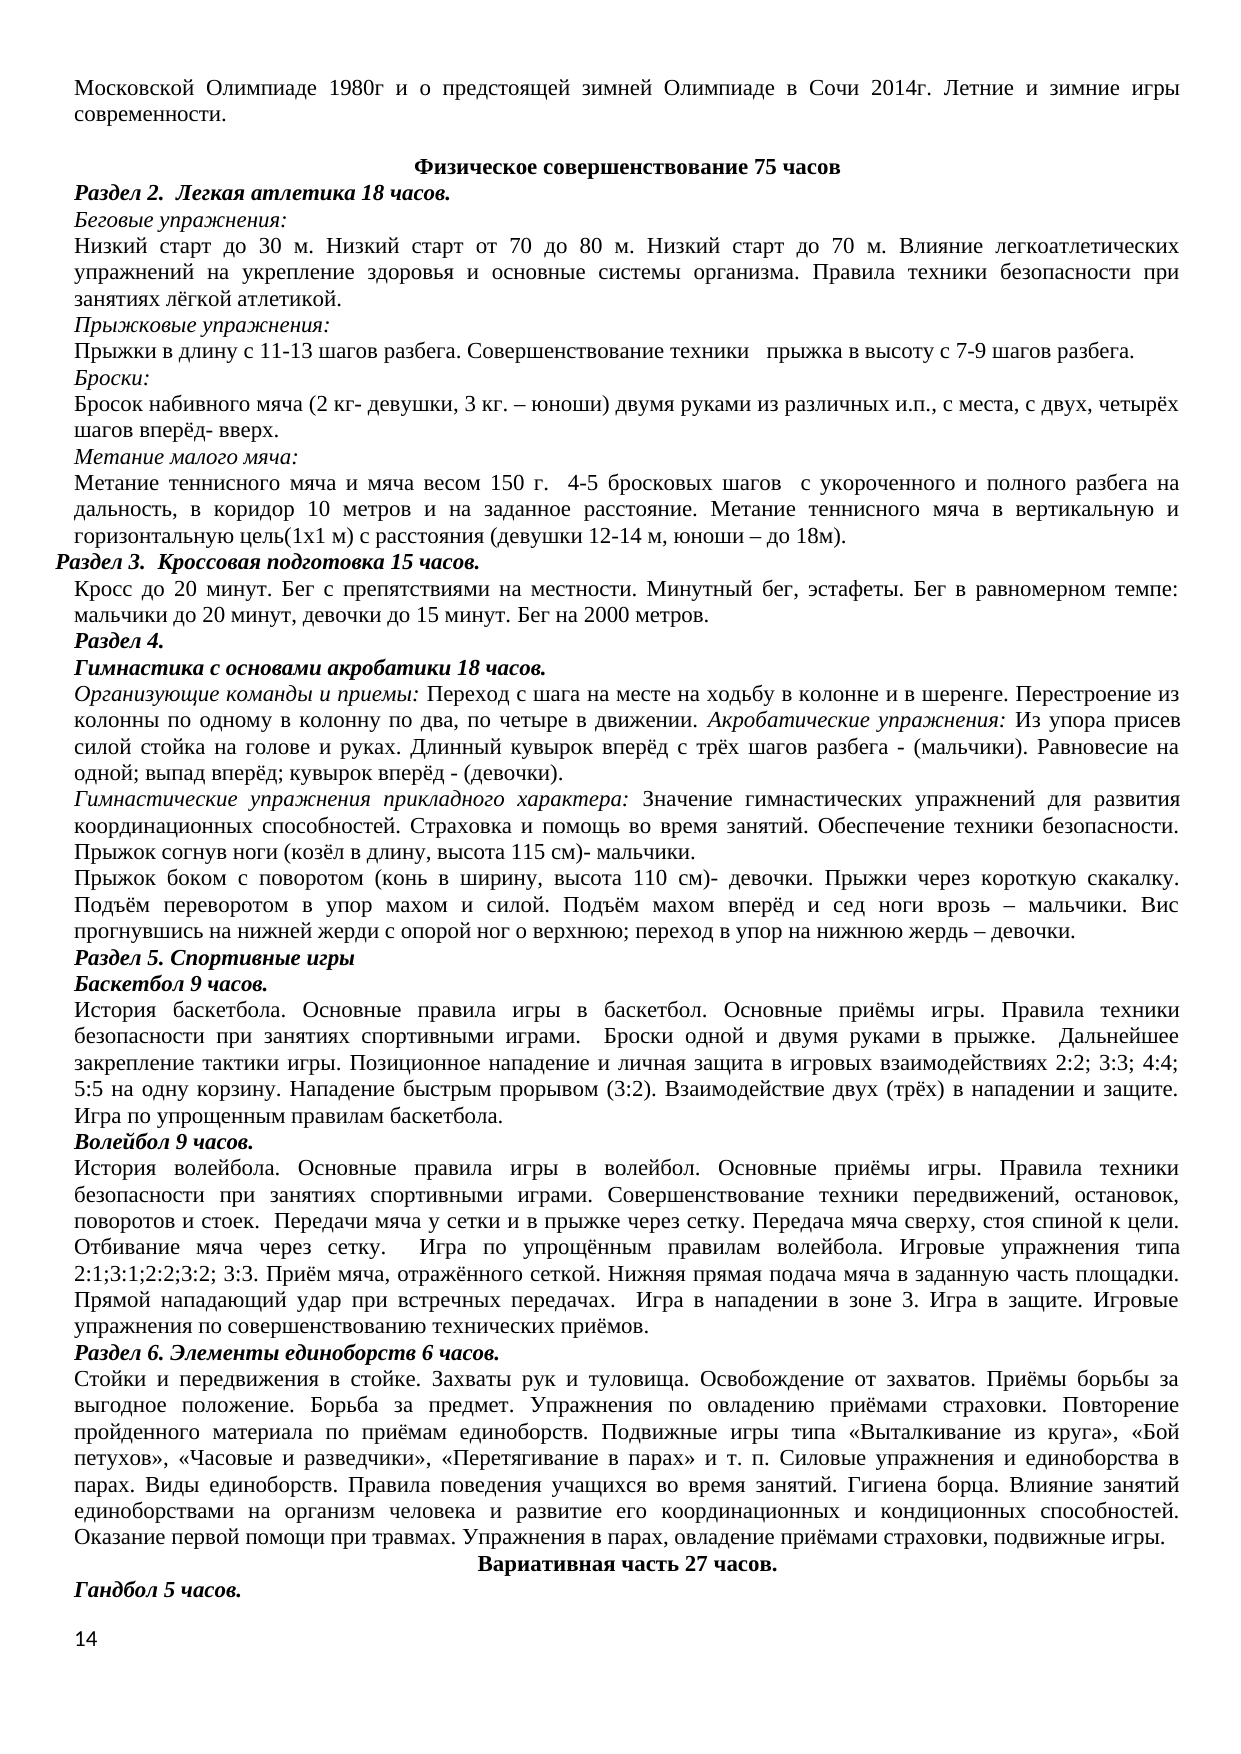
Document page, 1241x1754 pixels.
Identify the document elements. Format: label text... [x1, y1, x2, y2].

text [74, 74, 1181, 127]
text Метание теннисного мяча и мяча весом 150 г. 4-5 бросковых шагов с укороченного и полного разбега на дальность, в коридор 10 метров и на заданное расстояние. Метание теннисного мяча в вертикальную и горизонтальную цель(1х1 м) с расстояния (девушки 12-14 м, юноши – до 18м). [74, 469, 1181, 548]
text Прыжок боком с поворотом (конь в ширину, высота 110 см)- девочки. Прыжки через короткую скакалку. Подъём переворотом в упор махом и силой. Подъём махом вперёд и сед ноги врозь – мальчики. Вис прогнувшись на нижней жерди с опорой ног о верхнюю; переход в упор на нижнюю жердь – девочки. [74, 864, 1181, 943]
text Метание малого мяча: [74, 443, 1181, 469]
text Баскетбол 9 часов. [74, 970, 1181, 996]
text Стойки и передвижения в стойке. Захваты рук и туловища. Освобождение от захватов. Приёмы борьбы за выгодное положение. Борьба за предмет. Упражнения по овладению приёмами страховки. Повторение пройденного материала по приёмам единоборств. Подвижные игры типа «Выталкивание из круга», «Бой петухов», «Часовые и разведчики», «Перетягивание в парах» и т. п. Силовые упражнения и единоборства в парах. Виды единоборств. Правила поведения учащихся во время занятий. Гигиена борца. Влияние занятий единоборствами на организм человека и развитие его координационных и кондиционных способностей. Оказание первой помощи при травмах. Упражнения в парах, овладение приёмами страховки, подвижные игры. [74, 1365, 1181, 1550]
text Вариативная часть 27 часов. [74, 1550, 1181, 1576]
text Беговые упражнения: [74, 206, 1181, 232]
text Раздел 4. [74, 627, 1181, 654]
text Раздел 3. Кроссовая подготовка 15 часов. [55, 548, 1181, 574]
text Низкий старт до 30 м. Низкий старт от 70 до 80 м. Низкий старт до 70 м. Влияние легкоатлетических упражнений на укрепление здоровья и основные системы организма. Правила техники безопасности при занятиях лёгкой атлетикой. [74, 232, 1181, 311]
text Прыжковые упражнения: [74, 311, 1181, 337]
text Бросок набивного мяча (2 кг- девушки, 3 кг. – юноши) двумя руками из различных и.п., с места, с двух, четырёх шагов вперёд- вверх. [74, 390, 1181, 443]
text История волейбола. Основные правила игры в волейбол. Основные приёмы игры. Правила техники безопасности при занятиях спортивными играми. Совершенствование техники передвижений, остановок, поворотов и стоек. Передачи мяча у сетки и в прыжке через сетку. Передача мяча сверху, стоя спиной к цели. Отбивание мяча через сетку. Игра по упрощённым правилам волейбола. Игровые упражнения типа 2:1;3:1;2:2;3:2; 3:3. Приём мяча, отражённого сеткой. Нижняя прямая подача мяча в заданную часть площадки. Прямой нападающий удар при встречных передачах. Игра в нападении в зоне 3. Игра в защите. Игровые упражнения по совершенствованию технических приёмов. [74, 1154, 1181, 1339]
text Раздел 6. Элементы единоборств 6 часов. [74, 1339, 1181, 1365]
text Гимнастические упражнения прикладного характера: Значение гимнастических упражнений для развития координационных способностей. Страховка и помощь во время занятий. Обеспечение техники безопасности. Прыжок согнув ноги (козёл в длину, высота 115 см)- мальчики. [74, 785, 1181, 864]
text Кросс до 20 минут. Бег с препятствиями на местности. Минутный бег, эстафеты. Бег в равномерном темпе: мальчики до 20 минут, девочки до 15 минут. Бег на 2000 метров. [74, 574, 1181, 627]
text Организующие команды и приемы: Переход с шага на месте на ходьбу в колонне и в шеренге. Перестроение из колонны по одному в колонну по два, по четыре в движении. Акробатические упражнения: Из упора присев силой стойка на голове и руках. Длинный кувырок вперёд с трёх шагов разбега - (мальчики). Равновесие на одной; выпад вперёд; кувырок вперёд - (девочки). [74, 680, 1181, 785]
text Волейбол 9 часов. [74, 1128, 1181, 1154]
text История баскетбола. Основные правила игры в баскетбол. Основные приёмы игры. Правила техники безопасности при занятиях спортивными играми. Броски одной и двумя руками в прыжке. Дальнейшее закрепление тактики игры. Позиционное нападение и личная защита в игровых взаимодействиях 2:2; 3:3; 4:4; 5:5 на одну корзину. Нападение быстрым прорывом (3:2). Взаимодействие двух (трёх) в нападении и защите. Игра по упрощенным правилам баскетбола. [74, 996, 1181, 1128]
text Прыжки в длину с 11-13 шагов разбега. Совершенствование техники прыжка в высоту с 7-9 шагов разбега. [74, 337, 1181, 364]
text Гандбол 5 часов. [74, 1576, 1181, 1602]
text Броски: [74, 364, 1181, 390]
text Раздел 5. Спортивные игры [74, 943, 1181, 970]
text Физическое совершенствование 75 часов [74, 153, 1181, 179]
text Раздел 2. Легкая атлетика 18 часов. [74, 179, 1181, 206]
text Гимнастика с основами акробатики 18 часов. [74, 654, 1181, 680]
